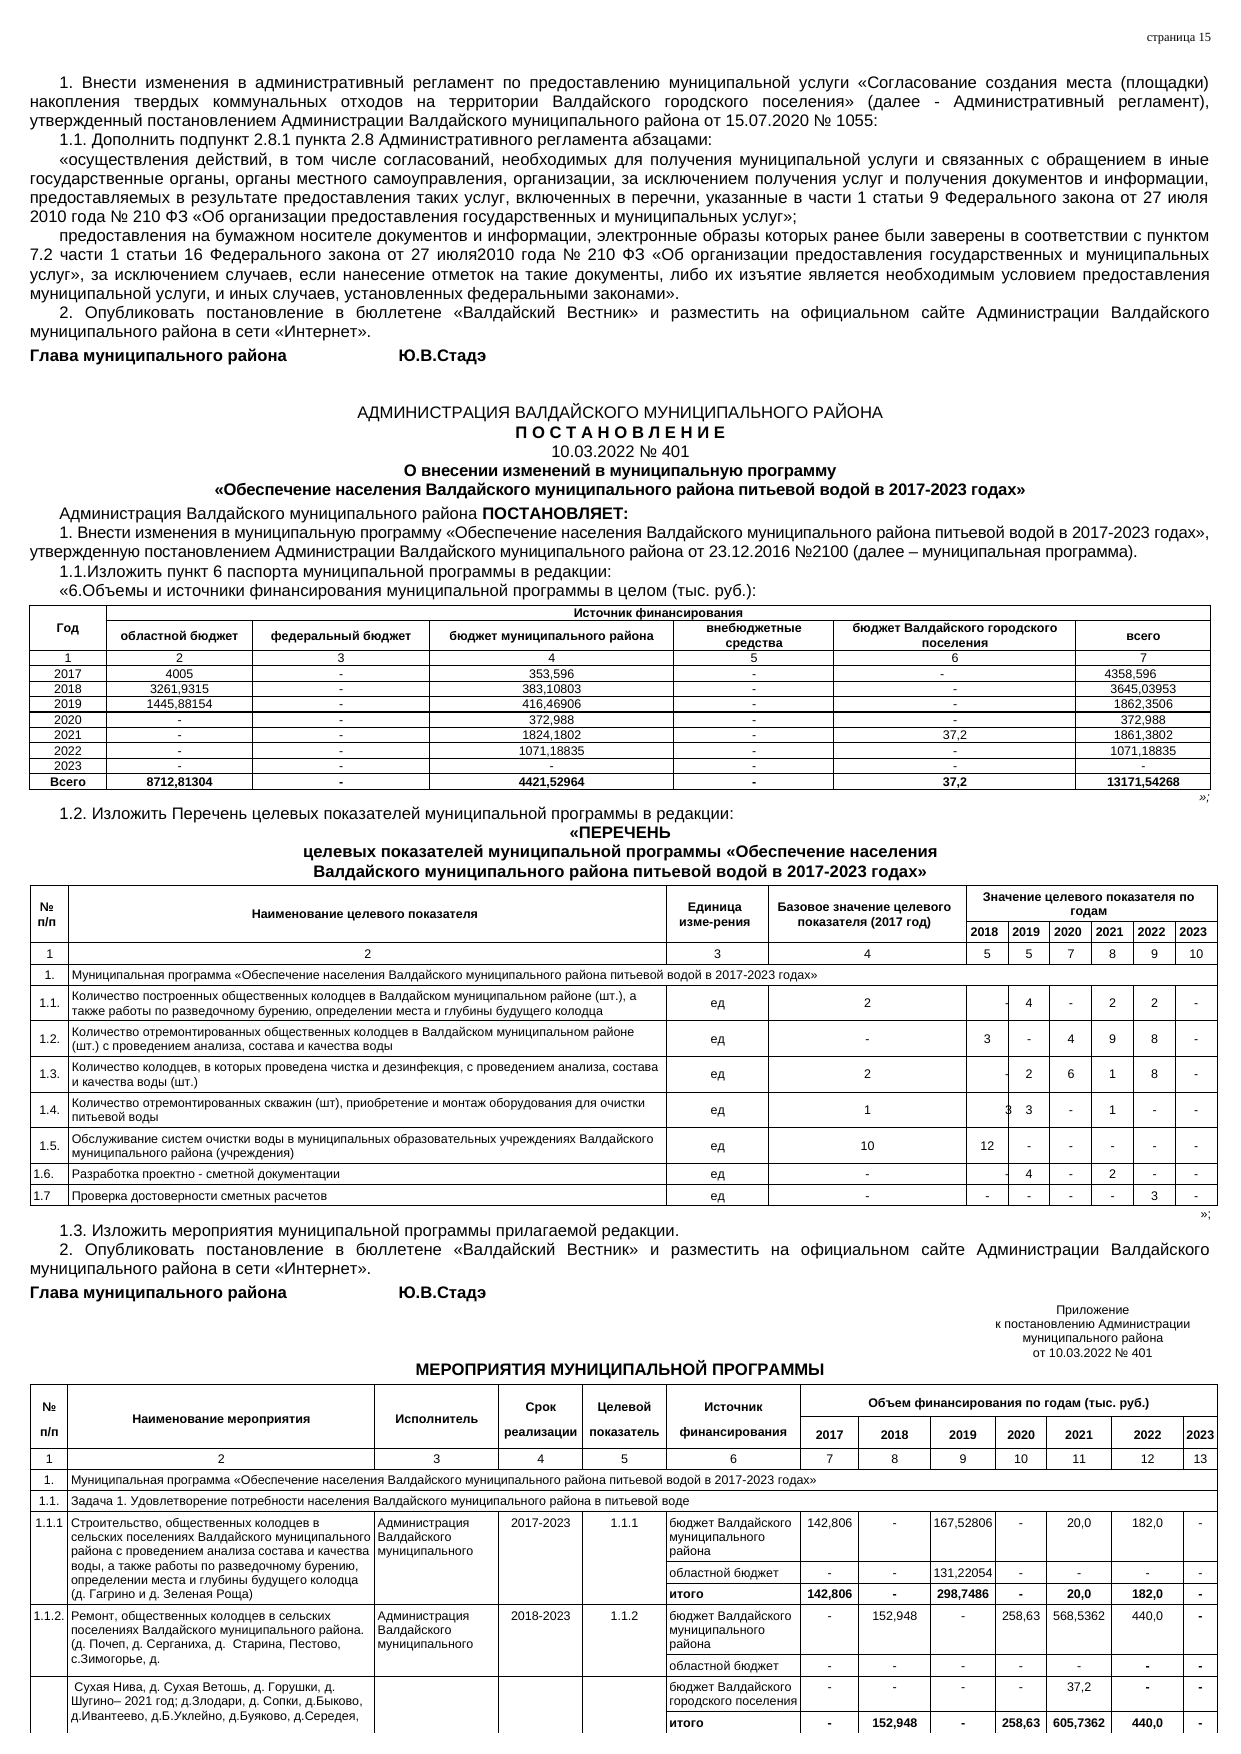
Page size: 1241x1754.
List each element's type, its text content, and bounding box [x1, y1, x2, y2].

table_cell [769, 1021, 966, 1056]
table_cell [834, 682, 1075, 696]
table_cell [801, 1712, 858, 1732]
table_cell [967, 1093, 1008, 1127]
text 1.1. Дополнить подпункт 2.8.1 пункта 2.8 Административного регламента абзацами: [29, 130, 1211, 149]
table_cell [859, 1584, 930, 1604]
text Глава муниципального района Ю.В.Стадэ [29, 1283, 1211, 1302]
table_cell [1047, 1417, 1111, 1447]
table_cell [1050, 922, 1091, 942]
text 10.03.2022 № 401 [29, 442, 1211, 461]
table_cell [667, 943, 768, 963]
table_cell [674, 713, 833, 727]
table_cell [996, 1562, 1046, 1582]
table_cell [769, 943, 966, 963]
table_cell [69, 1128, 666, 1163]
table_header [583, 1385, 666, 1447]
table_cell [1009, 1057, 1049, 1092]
text 1. Внести изменения в административный регламент по предоставлению муниципальной услуги «Согласование создания места (площадки) накопления твердых коммунальных отходов на территории Валдайского городского поселения» (далее - Административный регламент), утвержденный постановлением Администрации Валдайского муниципального района от 15.07.2020 № 1055: [29, 73, 1211, 130]
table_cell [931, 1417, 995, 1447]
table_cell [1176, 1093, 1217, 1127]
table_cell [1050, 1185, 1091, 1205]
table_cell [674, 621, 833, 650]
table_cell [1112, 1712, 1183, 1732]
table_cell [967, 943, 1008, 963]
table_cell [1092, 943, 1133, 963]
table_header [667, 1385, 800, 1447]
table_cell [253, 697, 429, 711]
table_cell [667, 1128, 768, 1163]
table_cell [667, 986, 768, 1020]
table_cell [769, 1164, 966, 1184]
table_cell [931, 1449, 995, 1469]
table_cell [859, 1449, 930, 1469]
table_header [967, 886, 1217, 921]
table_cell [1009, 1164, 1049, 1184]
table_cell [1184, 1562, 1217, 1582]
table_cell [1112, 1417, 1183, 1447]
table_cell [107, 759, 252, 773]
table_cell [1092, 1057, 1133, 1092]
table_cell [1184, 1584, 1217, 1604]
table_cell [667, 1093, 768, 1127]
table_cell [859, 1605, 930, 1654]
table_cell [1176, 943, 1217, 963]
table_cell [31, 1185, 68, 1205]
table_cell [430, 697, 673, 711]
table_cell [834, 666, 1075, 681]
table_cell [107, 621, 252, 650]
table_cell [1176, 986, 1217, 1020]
subtitle П О С Т А Н О В Л Е Н И Е [29, 422, 1211, 442]
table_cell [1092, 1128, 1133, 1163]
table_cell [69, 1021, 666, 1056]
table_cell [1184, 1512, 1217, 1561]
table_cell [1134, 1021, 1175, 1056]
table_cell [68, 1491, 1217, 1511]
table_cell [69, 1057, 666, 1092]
text 1.1.Изложить пункт 6 паспорта муниципальной программы в редакции: [29, 561, 1211, 581]
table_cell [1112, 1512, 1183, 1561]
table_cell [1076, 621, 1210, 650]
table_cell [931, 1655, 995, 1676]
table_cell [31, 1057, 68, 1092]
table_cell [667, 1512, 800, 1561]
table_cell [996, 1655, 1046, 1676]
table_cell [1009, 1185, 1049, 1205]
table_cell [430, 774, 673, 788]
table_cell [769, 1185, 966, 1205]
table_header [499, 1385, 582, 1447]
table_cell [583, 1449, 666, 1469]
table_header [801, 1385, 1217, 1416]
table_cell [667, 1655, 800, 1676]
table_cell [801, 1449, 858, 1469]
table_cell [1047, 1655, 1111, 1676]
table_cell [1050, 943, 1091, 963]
text »; [29, 1206, 1211, 1221]
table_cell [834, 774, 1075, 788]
text «6.Объемы и источники финансирования муниципальной программы в целом (тыс. руб.): [29, 581, 1211, 600]
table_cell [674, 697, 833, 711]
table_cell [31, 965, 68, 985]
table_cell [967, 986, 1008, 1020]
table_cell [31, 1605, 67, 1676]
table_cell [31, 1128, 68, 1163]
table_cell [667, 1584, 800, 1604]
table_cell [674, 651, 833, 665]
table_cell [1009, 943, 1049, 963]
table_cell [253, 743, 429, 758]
text муниципального района [974, 1331, 1211, 1345]
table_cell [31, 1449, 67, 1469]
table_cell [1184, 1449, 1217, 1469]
text 1.2. Изложить Перечень целевых показателей муниципальной программы в редакции: [29, 804, 1211, 823]
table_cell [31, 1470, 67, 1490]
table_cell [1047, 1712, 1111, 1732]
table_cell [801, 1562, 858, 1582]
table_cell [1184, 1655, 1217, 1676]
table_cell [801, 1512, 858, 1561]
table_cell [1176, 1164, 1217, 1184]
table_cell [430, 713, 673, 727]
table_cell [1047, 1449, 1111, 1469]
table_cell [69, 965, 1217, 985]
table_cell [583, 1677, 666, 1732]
text «Обеспечение населения Валдайского муниципального района питьевой водой в 2017-2023 годах» [29, 480, 1211, 499]
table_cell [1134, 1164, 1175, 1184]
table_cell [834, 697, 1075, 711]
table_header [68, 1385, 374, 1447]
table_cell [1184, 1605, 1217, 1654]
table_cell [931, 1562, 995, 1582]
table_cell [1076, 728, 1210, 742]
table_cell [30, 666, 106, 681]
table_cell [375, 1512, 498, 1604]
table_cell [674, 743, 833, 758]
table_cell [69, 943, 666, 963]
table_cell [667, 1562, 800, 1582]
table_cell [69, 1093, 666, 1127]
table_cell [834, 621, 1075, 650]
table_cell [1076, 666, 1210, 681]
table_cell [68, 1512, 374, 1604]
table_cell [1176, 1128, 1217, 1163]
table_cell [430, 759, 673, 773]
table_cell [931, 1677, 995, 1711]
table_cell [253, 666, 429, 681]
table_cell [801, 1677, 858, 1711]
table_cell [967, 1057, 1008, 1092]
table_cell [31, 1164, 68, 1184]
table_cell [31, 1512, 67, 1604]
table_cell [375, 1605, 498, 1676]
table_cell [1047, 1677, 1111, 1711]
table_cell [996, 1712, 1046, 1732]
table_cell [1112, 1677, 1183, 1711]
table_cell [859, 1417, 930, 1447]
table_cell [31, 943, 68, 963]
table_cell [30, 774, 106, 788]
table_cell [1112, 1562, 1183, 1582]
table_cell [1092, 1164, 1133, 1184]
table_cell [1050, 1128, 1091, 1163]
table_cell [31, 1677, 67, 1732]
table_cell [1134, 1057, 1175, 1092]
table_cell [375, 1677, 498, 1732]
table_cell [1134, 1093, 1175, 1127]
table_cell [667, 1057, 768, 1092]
subtitle АДМИНИСТРАЦИЯ ВАЛДАЙСКОГО МУНИЦИПАЛЬНОГО РАЙОНА [29, 403, 1211, 422]
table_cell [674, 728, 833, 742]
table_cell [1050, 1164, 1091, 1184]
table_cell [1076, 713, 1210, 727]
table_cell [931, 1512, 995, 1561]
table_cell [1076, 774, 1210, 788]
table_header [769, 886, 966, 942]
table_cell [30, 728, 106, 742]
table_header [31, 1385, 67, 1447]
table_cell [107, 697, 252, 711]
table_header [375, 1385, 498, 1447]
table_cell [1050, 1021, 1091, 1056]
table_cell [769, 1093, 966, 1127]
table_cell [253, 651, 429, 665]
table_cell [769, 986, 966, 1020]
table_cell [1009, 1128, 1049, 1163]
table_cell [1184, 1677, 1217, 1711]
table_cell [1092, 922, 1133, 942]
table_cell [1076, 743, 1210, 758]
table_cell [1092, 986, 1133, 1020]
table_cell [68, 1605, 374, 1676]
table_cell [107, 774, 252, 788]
text Администрация Валдайского муниципального района ПОСТАНОВЛЯЕТ: [29, 504, 1211, 523]
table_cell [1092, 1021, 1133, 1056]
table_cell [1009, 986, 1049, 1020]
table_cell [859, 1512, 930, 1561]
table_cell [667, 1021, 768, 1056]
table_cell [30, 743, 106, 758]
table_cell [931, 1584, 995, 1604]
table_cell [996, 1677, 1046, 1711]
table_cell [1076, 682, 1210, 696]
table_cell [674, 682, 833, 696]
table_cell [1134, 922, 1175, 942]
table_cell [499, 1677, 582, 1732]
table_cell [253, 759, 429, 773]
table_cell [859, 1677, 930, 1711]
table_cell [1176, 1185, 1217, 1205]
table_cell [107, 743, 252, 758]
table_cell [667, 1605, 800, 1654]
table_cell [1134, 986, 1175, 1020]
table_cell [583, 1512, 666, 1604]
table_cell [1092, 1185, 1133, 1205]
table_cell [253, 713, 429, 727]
text Валдайского муниципального района питьевой водой в 2017-2023 годах» [29, 861, 1211, 881]
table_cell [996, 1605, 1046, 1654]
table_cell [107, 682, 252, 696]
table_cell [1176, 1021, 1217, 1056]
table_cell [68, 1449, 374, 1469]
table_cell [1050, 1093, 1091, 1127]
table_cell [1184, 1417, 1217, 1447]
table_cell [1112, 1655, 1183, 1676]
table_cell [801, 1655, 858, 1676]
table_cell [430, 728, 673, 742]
text 1.3. Изложить мероприятия муниципальной программы прилагаемой редакции. [29, 1221, 1211, 1240]
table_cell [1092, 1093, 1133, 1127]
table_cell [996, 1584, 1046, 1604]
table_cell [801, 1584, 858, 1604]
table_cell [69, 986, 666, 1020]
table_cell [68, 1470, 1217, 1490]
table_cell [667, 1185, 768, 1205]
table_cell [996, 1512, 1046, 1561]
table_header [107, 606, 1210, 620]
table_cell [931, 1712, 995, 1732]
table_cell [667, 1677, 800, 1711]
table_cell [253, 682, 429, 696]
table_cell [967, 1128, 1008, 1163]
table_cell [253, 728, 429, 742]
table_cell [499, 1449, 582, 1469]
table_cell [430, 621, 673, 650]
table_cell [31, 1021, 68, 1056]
text от 10.03.2022 № 401 [974, 1345, 1211, 1360]
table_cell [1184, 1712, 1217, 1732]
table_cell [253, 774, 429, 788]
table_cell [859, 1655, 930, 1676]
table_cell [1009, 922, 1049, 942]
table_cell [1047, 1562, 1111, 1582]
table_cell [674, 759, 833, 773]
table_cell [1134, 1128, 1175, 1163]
text МЕРОПРИЯТИЯ МУНИЦИПАЛЬНОЙ ПРОГРАММЫ [29, 1360, 1211, 1379]
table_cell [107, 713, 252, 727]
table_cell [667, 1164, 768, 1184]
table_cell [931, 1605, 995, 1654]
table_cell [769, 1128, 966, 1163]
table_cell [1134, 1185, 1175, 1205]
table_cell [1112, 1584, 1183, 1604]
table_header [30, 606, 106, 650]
text Глава муниципального района Ю.В.Стадэ [29, 346, 1211, 365]
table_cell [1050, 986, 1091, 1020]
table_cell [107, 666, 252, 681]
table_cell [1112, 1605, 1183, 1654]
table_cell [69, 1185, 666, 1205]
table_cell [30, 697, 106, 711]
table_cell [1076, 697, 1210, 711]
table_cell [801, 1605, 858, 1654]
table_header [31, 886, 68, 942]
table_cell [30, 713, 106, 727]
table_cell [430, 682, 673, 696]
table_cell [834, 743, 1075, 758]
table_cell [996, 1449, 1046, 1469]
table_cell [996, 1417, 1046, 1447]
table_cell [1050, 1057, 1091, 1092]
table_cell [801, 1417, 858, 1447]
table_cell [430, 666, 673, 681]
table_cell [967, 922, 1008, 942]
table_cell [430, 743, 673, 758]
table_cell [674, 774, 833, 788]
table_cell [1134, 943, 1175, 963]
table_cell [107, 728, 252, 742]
text целевых показателей муниципальной программы «Обеспечение населения [29, 842, 1211, 861]
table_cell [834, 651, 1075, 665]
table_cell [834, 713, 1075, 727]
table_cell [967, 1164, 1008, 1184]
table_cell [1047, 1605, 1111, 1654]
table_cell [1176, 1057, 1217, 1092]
text 1. Внести изменения в муниципальную программу «Обеспечение населения Валдайского муниципального района питьевой водой в 2017-2023 годах», утвержденную постановлением Администрации Валдайского муниципального района от 23.12.2016 №2100 (далее – муниципальная программа). [29, 523, 1211, 561]
text О внесении изменений в муниципальную программу [29, 461, 1211, 480]
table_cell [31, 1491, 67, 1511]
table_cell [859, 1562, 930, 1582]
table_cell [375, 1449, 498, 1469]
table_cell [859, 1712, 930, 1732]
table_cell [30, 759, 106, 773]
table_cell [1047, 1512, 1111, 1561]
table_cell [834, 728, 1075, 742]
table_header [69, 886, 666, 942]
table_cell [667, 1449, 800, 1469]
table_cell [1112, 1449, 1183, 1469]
text Приложение [974, 1302, 1211, 1317]
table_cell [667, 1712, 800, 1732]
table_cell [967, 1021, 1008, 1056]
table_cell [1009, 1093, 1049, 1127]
subtitle »; [29, 790, 1211, 804]
text «ПЕРЕЧЕНЬ [29, 823, 1211, 842]
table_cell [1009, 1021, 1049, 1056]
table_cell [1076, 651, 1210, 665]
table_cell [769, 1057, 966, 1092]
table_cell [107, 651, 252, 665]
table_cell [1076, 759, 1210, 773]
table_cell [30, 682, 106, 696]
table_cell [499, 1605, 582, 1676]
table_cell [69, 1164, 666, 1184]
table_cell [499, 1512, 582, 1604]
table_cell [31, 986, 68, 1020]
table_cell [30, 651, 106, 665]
text к постановлению Администрации [974, 1317, 1211, 1331]
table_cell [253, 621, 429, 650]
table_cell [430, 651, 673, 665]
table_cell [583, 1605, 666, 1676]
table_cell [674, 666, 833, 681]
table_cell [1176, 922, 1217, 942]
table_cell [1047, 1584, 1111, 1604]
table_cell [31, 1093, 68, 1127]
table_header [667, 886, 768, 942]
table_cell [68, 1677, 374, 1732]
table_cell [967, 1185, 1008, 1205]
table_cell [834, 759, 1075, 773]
